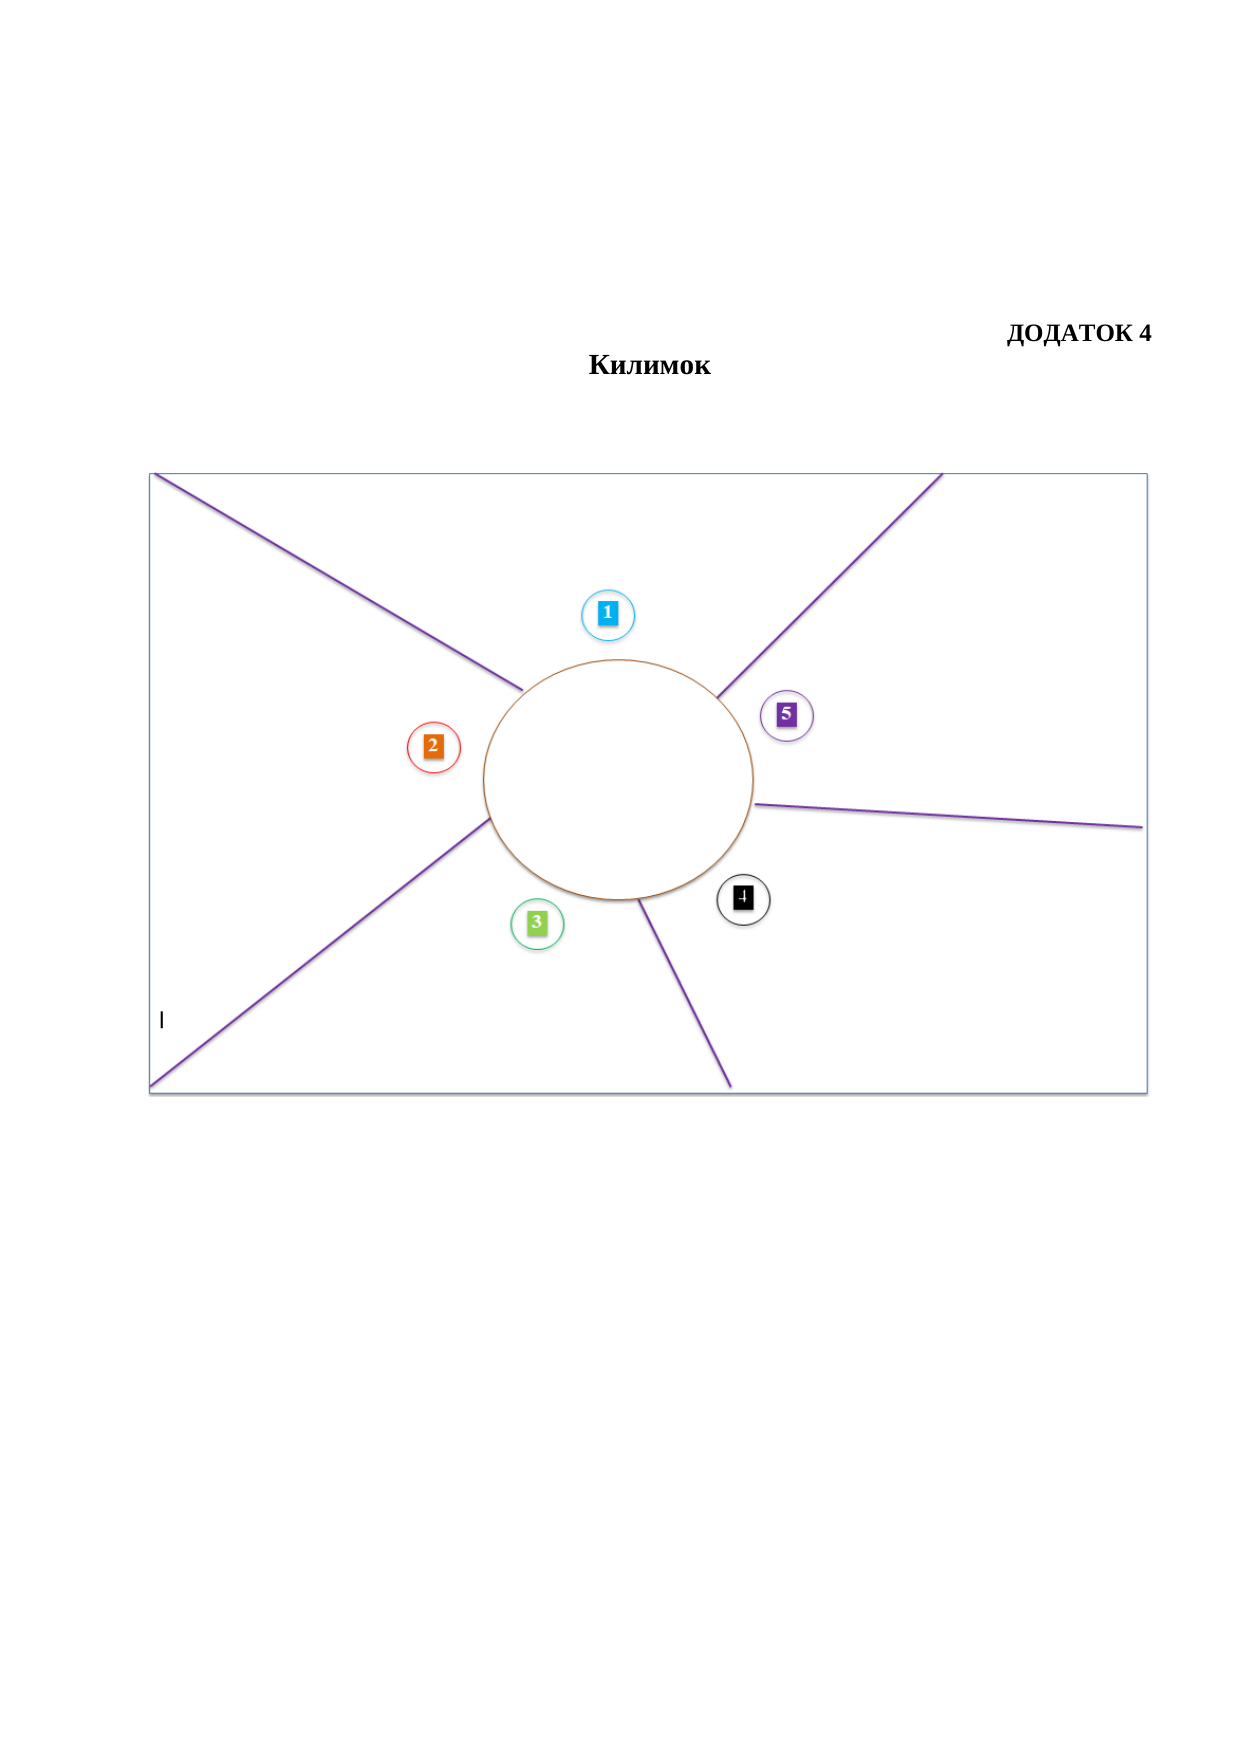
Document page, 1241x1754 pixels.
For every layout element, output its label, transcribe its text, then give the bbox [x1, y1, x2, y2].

picture [147, 471, 1152, 1097]
text Килимок [148, 347, 1152, 381]
text ДОДАТОК 4 [148, 318, 1152, 347]
